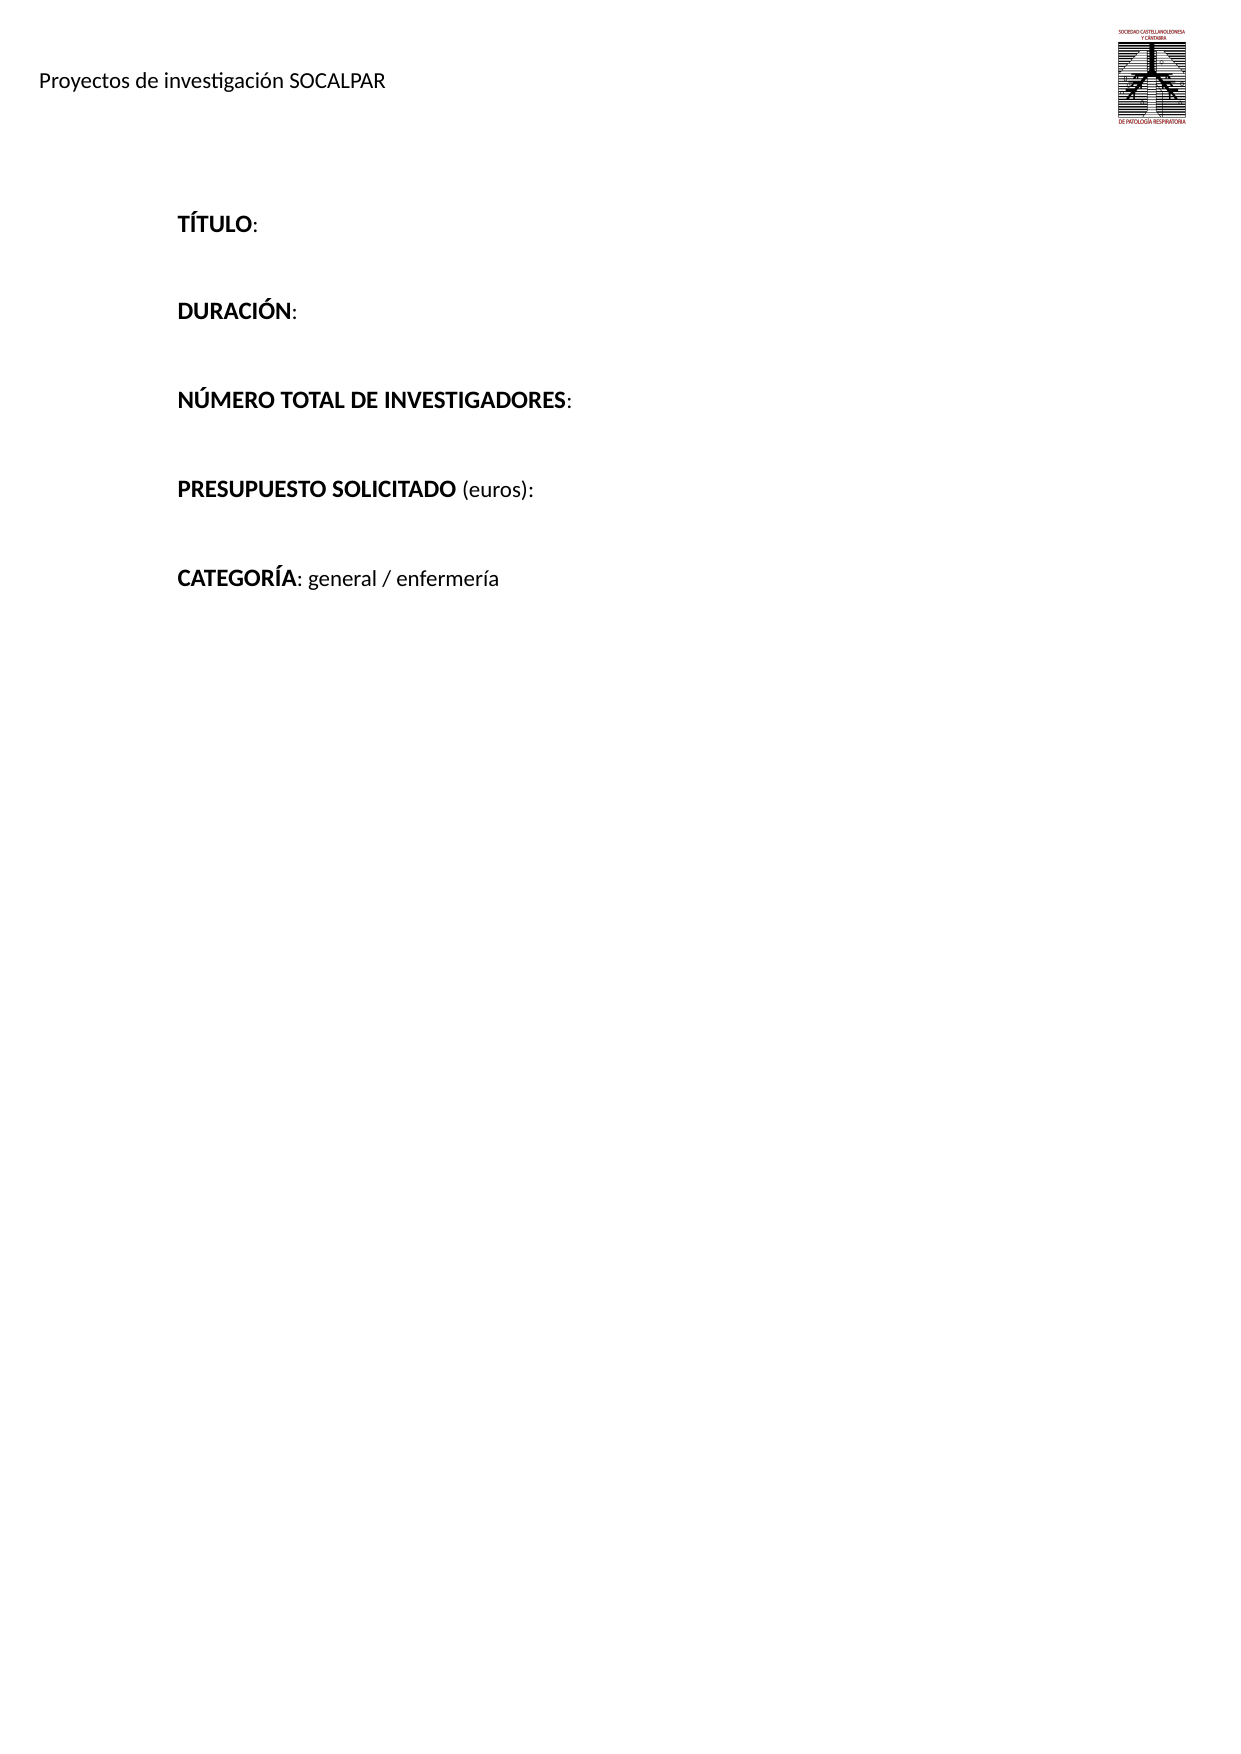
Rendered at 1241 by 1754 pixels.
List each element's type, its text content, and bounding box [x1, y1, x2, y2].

text DURACIÓN: [177, 295, 1063, 326]
picture [1081, 22, 1223, 132]
text TÍTULO: [177, 209, 1063, 239]
text NÚMERO TOTAL DE INVESTIGADORES: [177, 384, 1063, 415]
text PRESUPUESTO SOLICITADO (euros): [177, 473, 1063, 504]
text CATEGORÍA: general / enfermería [177, 562, 1063, 593]
